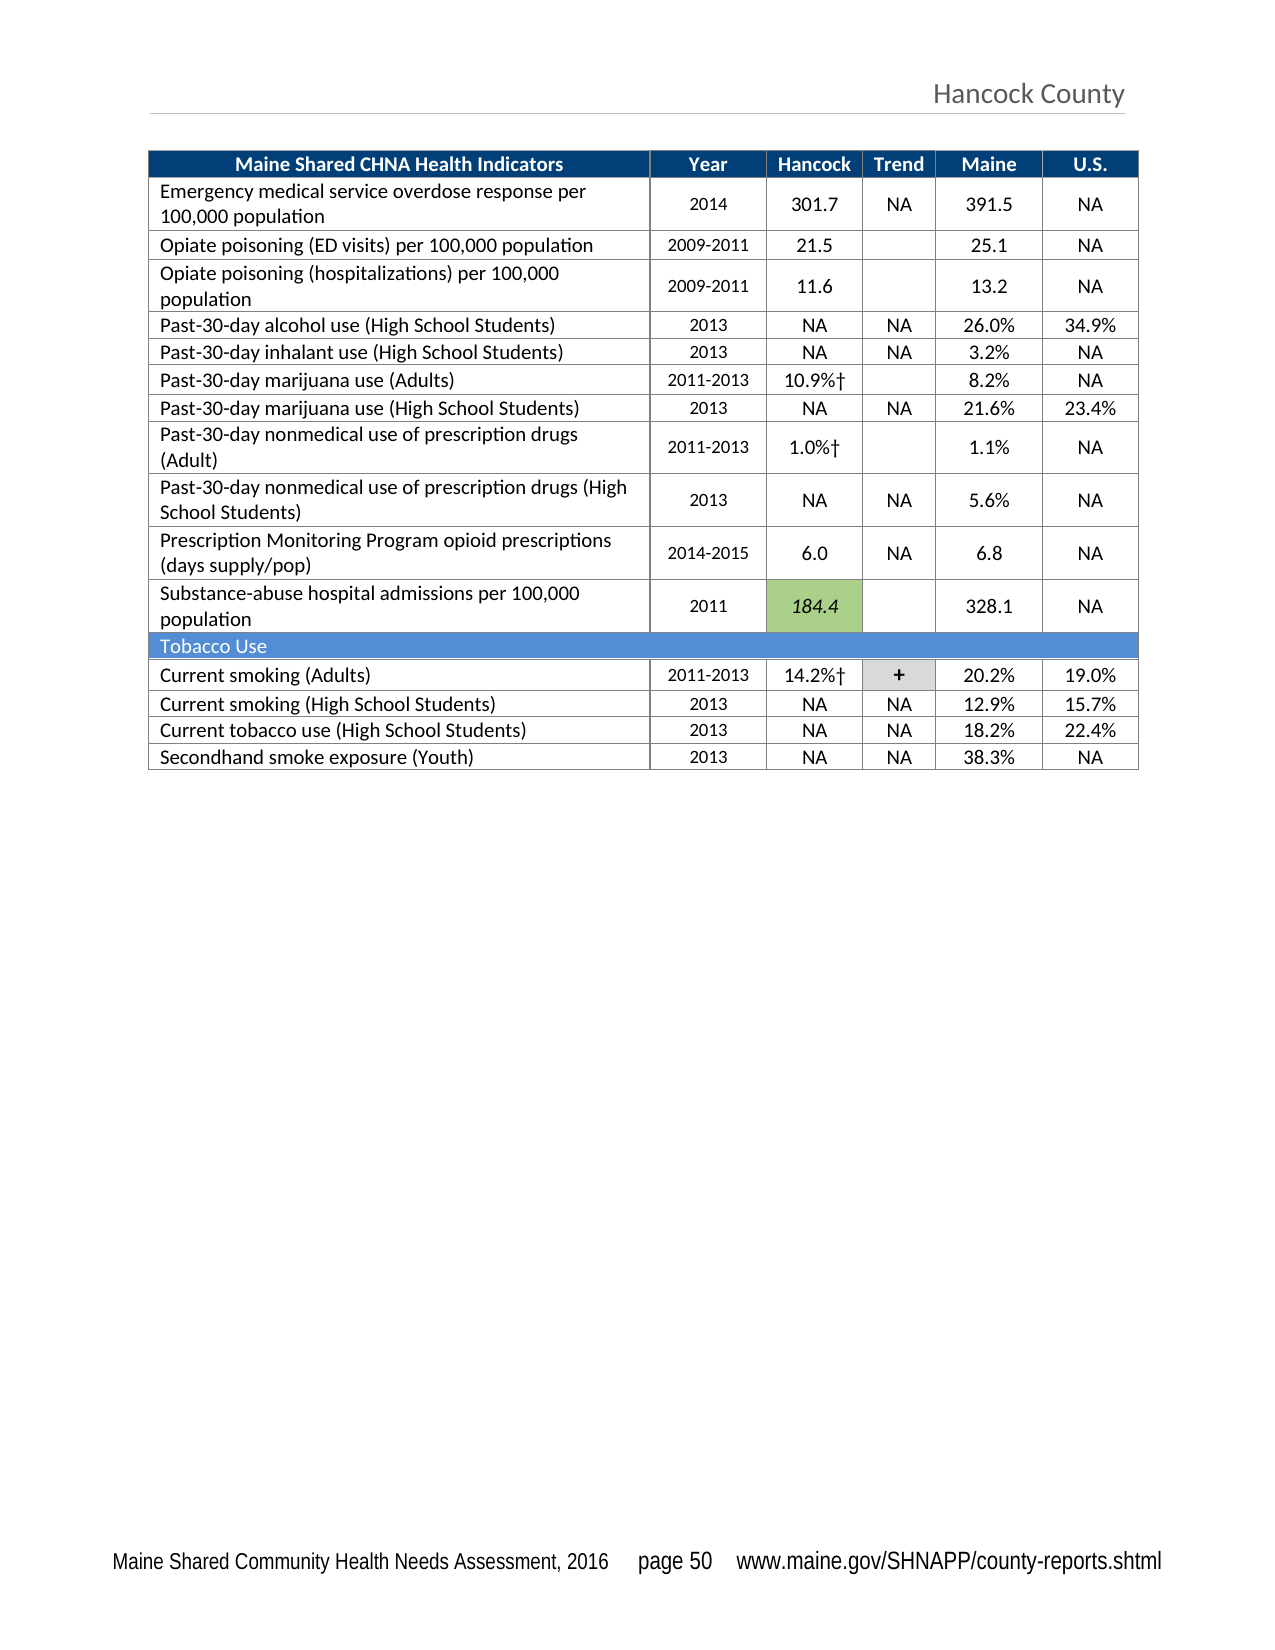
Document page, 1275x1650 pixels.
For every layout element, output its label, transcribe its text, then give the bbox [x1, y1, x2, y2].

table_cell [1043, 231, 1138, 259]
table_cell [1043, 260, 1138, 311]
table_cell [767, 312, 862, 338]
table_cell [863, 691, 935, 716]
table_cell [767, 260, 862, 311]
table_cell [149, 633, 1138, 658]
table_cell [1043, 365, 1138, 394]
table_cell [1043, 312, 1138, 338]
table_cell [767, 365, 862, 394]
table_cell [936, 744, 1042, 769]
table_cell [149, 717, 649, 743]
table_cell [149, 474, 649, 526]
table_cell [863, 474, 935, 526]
table_header U.S. [1043, 151, 1138, 177]
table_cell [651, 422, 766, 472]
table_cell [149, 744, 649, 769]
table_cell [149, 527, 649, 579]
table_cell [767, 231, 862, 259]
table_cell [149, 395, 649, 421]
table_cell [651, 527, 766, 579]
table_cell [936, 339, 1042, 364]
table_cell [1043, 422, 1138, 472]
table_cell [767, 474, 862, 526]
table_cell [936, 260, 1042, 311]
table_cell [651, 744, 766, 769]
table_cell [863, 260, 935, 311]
table_header Year [651, 151, 766, 177]
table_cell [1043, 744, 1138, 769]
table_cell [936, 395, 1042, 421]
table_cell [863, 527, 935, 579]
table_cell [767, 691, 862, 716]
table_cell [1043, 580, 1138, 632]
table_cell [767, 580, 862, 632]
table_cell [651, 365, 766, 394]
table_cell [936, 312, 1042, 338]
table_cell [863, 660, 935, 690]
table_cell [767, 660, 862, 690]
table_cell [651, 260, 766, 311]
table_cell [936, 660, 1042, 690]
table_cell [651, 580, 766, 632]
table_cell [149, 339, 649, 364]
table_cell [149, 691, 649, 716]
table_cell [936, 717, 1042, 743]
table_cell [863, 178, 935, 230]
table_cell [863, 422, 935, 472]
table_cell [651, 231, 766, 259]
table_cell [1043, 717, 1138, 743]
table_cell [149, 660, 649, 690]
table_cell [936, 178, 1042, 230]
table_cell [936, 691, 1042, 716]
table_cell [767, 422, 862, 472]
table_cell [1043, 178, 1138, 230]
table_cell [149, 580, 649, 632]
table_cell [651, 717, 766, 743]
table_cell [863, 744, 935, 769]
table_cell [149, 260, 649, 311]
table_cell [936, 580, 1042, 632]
table_header Trend [863, 151, 935, 177]
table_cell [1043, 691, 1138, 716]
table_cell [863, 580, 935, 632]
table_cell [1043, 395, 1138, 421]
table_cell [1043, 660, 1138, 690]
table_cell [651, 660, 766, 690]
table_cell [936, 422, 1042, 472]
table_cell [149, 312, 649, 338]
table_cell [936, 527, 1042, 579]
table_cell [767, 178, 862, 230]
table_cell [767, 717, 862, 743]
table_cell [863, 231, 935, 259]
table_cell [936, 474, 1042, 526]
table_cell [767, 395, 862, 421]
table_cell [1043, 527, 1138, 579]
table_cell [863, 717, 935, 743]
table_header Hancock [767, 151, 862, 177]
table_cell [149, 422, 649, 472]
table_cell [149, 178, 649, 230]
table_header Maine Shared CHNA Health Indicators [149, 151, 649, 177]
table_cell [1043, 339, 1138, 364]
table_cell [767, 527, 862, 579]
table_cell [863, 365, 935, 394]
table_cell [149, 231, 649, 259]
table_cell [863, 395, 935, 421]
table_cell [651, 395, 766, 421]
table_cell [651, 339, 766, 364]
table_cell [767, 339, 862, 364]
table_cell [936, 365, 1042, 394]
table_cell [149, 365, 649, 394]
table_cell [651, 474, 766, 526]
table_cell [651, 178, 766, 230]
table_header Maine [936, 151, 1042, 177]
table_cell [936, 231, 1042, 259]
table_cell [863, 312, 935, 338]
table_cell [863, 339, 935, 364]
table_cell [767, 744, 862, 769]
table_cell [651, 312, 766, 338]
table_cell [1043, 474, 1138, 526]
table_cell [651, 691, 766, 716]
